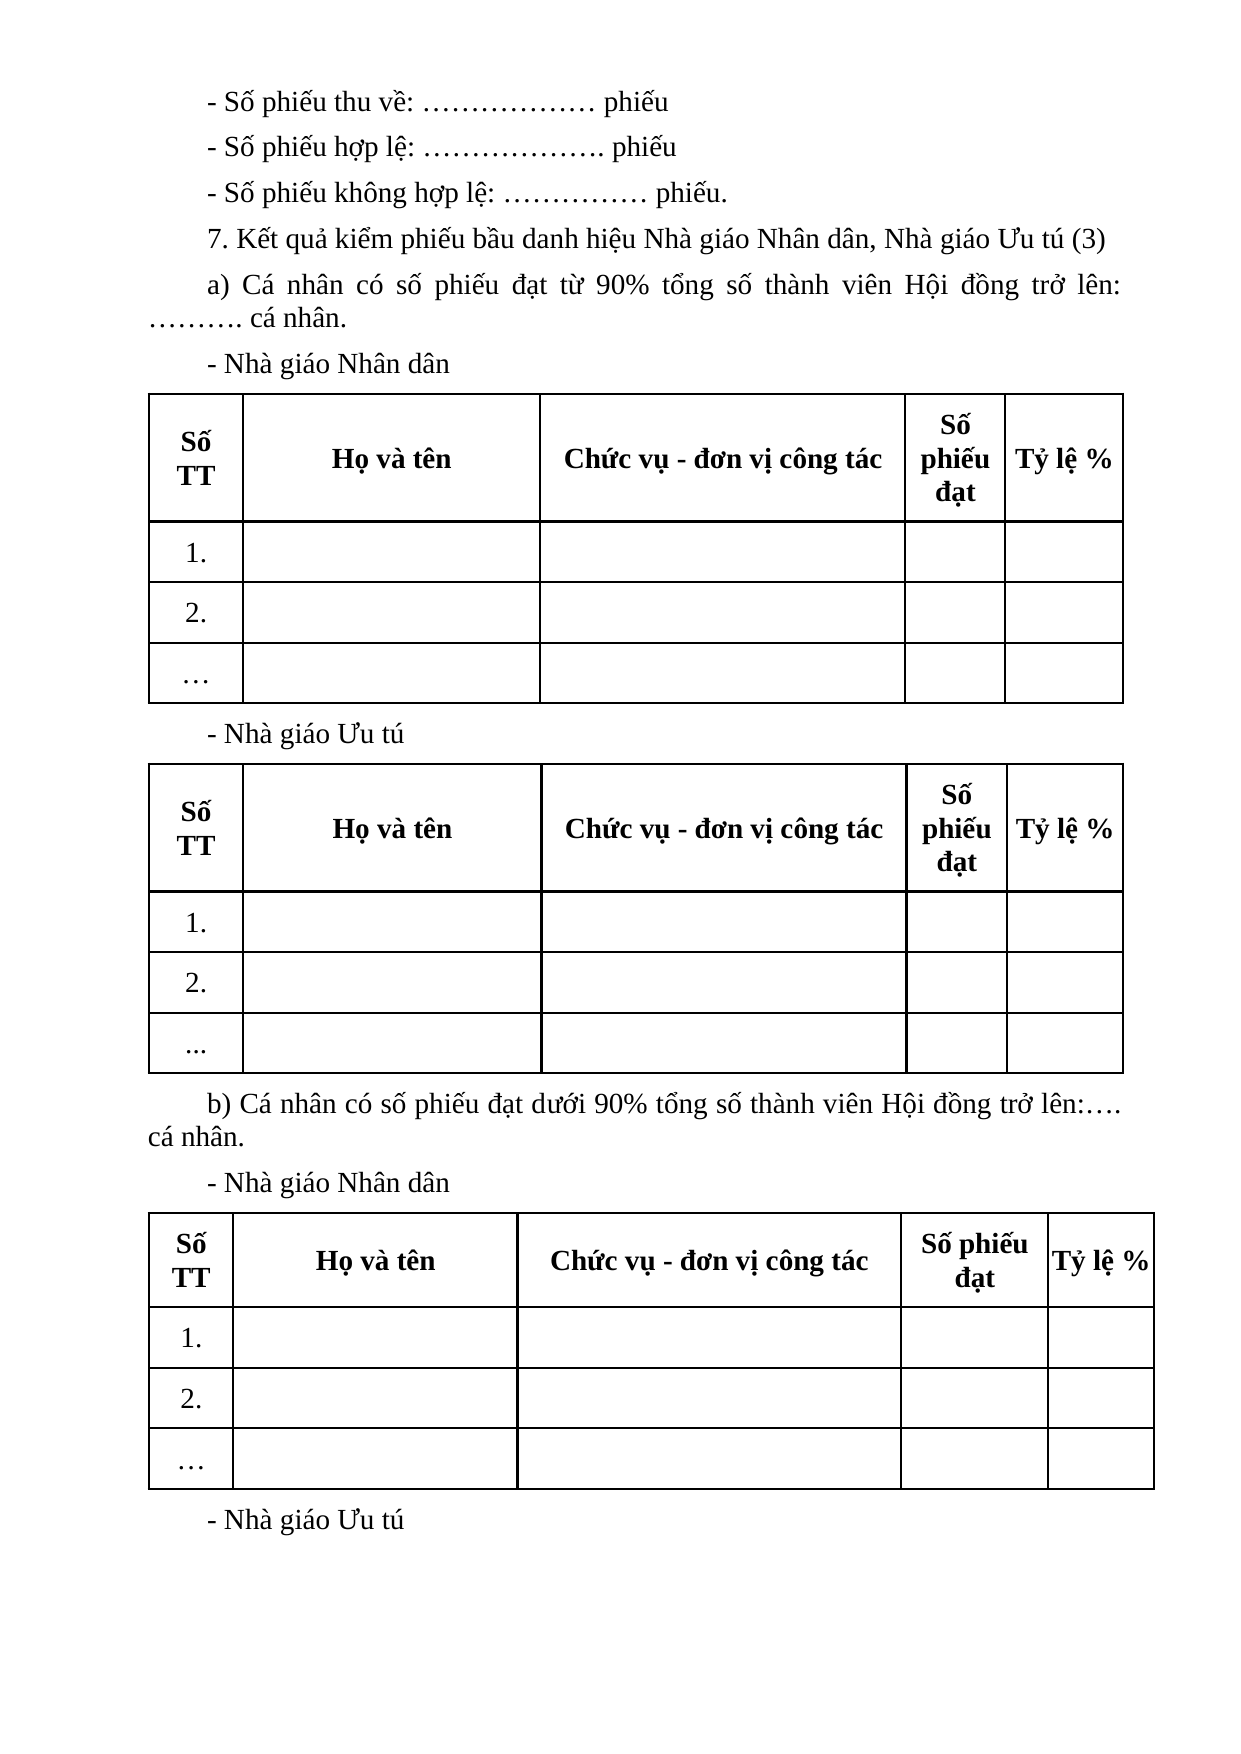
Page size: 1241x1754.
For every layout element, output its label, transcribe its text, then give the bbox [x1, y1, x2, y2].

text - Nhà giáo Nhân dân [148, 1166, 1122, 1199]
table_cell [244, 644, 539, 702]
table_cell [541, 523, 904, 581]
text a) Cá nhân có số phiếu đạt từ 90% tổng số thành viên Hội đồng trở lên: ………. cá nhân. [148, 268, 1122, 334]
table_cell 2. [150, 953, 242, 1012]
table_cell [1008, 953, 1122, 1012]
table_header Số phiếu đạt [906, 395, 1004, 520]
table_header Chức vụ - đơn vị công tác [541, 395, 904, 520]
text b) Cá nhân có số phiếu đạt dưới 90% tổng số thành viên Hội đồng trở lên:…. cá nhân. [148, 1087, 1122, 1153]
table_cell [908, 1014, 1006, 1072]
text - Nhà giáo Ưu tú [148, 717, 1122, 750]
table_cell [244, 1014, 540, 1072]
table_cell [234, 1308, 516, 1367]
table_cell [519, 1369, 900, 1427]
text - Số phiếu không hợp lệ: …………… phiếu. [148, 176, 1122, 209]
table_cell [906, 523, 1004, 581]
table_cell [908, 893, 1006, 951]
text - Nhà giáo Nhân dân [148, 347, 1122, 380]
table_cell [1049, 1308, 1153, 1367]
table_cell … [150, 644, 242, 702]
text 7. Kết quả kiểm phiếu bầu danh hiệu Nhà giáo Nhân dân, Nhà giáo Ưu tú (3) [148, 222, 1122, 255]
table_cell [1006, 583, 1122, 642]
table_cell [244, 893, 540, 951]
table_header Chức vụ - đơn vị công tác [543, 765, 905, 890]
table_cell [519, 1308, 900, 1367]
table_cell [543, 953, 905, 1012]
table_header Họ và tên [234, 1214, 516, 1306]
table_header Tỷ lệ % [1008, 765, 1122, 890]
table_header Số phiếu đạt [908, 765, 1006, 890]
table_cell [541, 583, 904, 642]
table_cell 1. [150, 523, 242, 581]
table_cell [1008, 893, 1122, 951]
table_header Số TT [150, 395, 242, 520]
table_cell [902, 1429, 1047, 1488]
table_header Số TT [150, 1214, 232, 1306]
table_cell [902, 1308, 1047, 1367]
table_cell [543, 1014, 905, 1072]
table_cell … [150, 1429, 232, 1488]
table_cell [1049, 1369, 1153, 1427]
text - Số phiếu hợp lệ: ………………. phiếu [148, 130, 1122, 163]
table_cell [906, 644, 1004, 702]
table_header Họ và tên [244, 765, 540, 890]
table_cell [1008, 1014, 1122, 1072]
table_cell [543, 893, 905, 951]
table_cell [244, 583, 539, 642]
table_header Tỷ lệ % [1006, 395, 1122, 520]
table_cell [234, 1369, 516, 1427]
table_header Số phiếu đạt [902, 1214, 1047, 1306]
table_cell 2. [150, 583, 242, 642]
table_cell [244, 523, 539, 581]
table_header Số TT [150, 765, 242, 890]
table_cell [1049, 1429, 1153, 1488]
table_cell 1. [150, 1308, 232, 1367]
table_cell [541, 644, 904, 702]
table_cell [519, 1429, 900, 1488]
table_cell [234, 1429, 516, 1488]
table_cell 2. [150, 1369, 232, 1427]
table_cell 1. [150, 893, 242, 951]
table_header Họ và tên [244, 395, 539, 520]
table_header Tỷ lệ % [1049, 1214, 1153, 1306]
table_cell [1006, 523, 1122, 581]
table_cell [908, 953, 1006, 1012]
table_cell [244, 953, 540, 1012]
table_header Chức vụ - đơn vị công tác [519, 1214, 900, 1306]
table_cell [906, 583, 1004, 642]
table_cell [902, 1369, 1047, 1427]
text - Số phiếu thu về: ……………… phiếu [148, 84, 1122, 118]
table_cell ... [150, 1014, 242, 1072]
text - Nhà giáo Ưu tú [148, 1502, 1122, 1536]
table_cell [1006, 644, 1122, 702]
